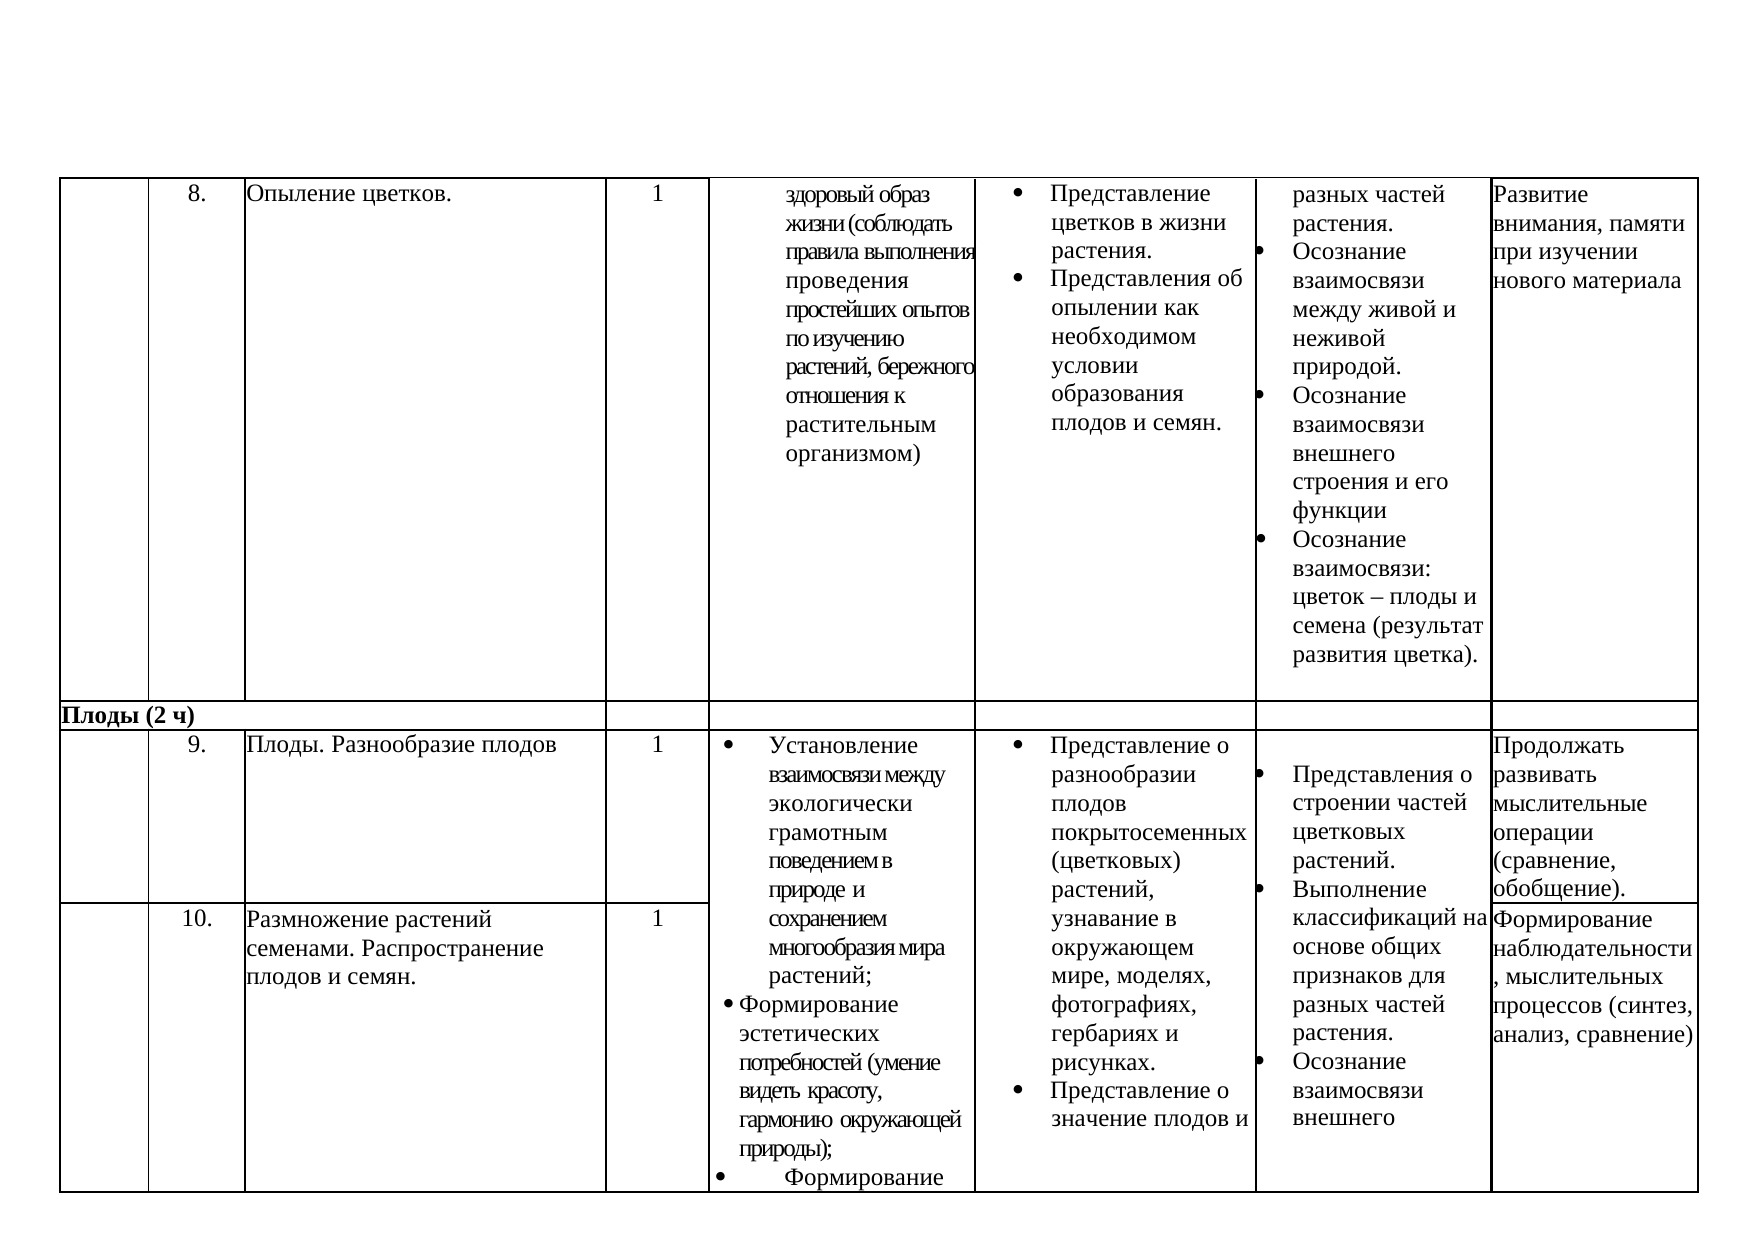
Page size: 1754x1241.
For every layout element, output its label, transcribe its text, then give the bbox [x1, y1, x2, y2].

table_cell [976, 702, 1255, 728]
table_cell Представления о строении частей цветковых растений. Выполнение классификаций на основе общих признаков для разных частей растения. Осознание взаимосвязи внешнего [1257, 731, 1490, 1191]
table_header здоровый образ жизни (соблюдать правила выполнения проведения простейших опытов по изучению растений, бережного отношения к растительным организмом) [710, 178, 975, 700]
table_cell 1 [607, 731, 708, 902]
table_cell Плоды. Разнообразие плодов [246, 731, 605, 902]
table_header 8. [149, 179, 244, 700]
table_cell Формирование наблюдательности , мыслительных процессов (синтез, анализ, сравнение) [1493, 904, 1697, 1191]
table_cell [1257, 702, 1490, 728]
table_cell Представление о разнообразии плодов покрытосеменных (цветковых) растений, узнавание в окружающем мире, моделях, фотографиях, гербариях и рисунках. Представление о значение плодов и [976, 731, 1255, 1191]
table_header 1 [607, 179, 708, 700]
table_header Представление цветков в жизни растения. Представления об опылении как необходимом условии образования плодов и семян. [976, 178, 1256, 700]
table_cell Размножение растений семенами. Распространение плодов и семян. [246, 904, 605, 1191]
table_cell Установление взаимосвязи между экологически грамотным поведением в природе и сохранением многообразия мира растений; Формирование эстетических потребностей (умение видеть красоту, гармонию окружающей природы); Формирование [710, 731, 974, 1191]
table_header Развитие внимания, памяти при изучении нового материала [1493, 179, 1697, 700]
table_cell [61, 904, 148, 1191]
table_cell Плоды (2 ч) [61, 702, 605, 728]
table_cell Продолжать развивать мыслительные операции (сравнение, обобщение). [1493, 731, 1697, 902]
table_cell 1 [607, 904, 708, 1191]
table_cell [607, 702, 708, 728]
table_cell [710, 702, 974, 728]
table_header [61, 179, 148, 700]
table_cell 9. [149, 731, 244, 902]
table_cell 10. [149, 904, 244, 1191]
table_header разных частей растения. Осознание взаимосвязи между живой и неживой природой. Осознание взаимосвязи внешнего строения и его функции Осознание взаимосвязи: цветок – плоды и семена (результат развития цветка). [1257, 178, 1490, 700]
table_header Опыление цветков. [246, 179, 605, 700]
table_cell [61, 731, 148, 902]
table_cell [1493, 702, 1697, 728]
